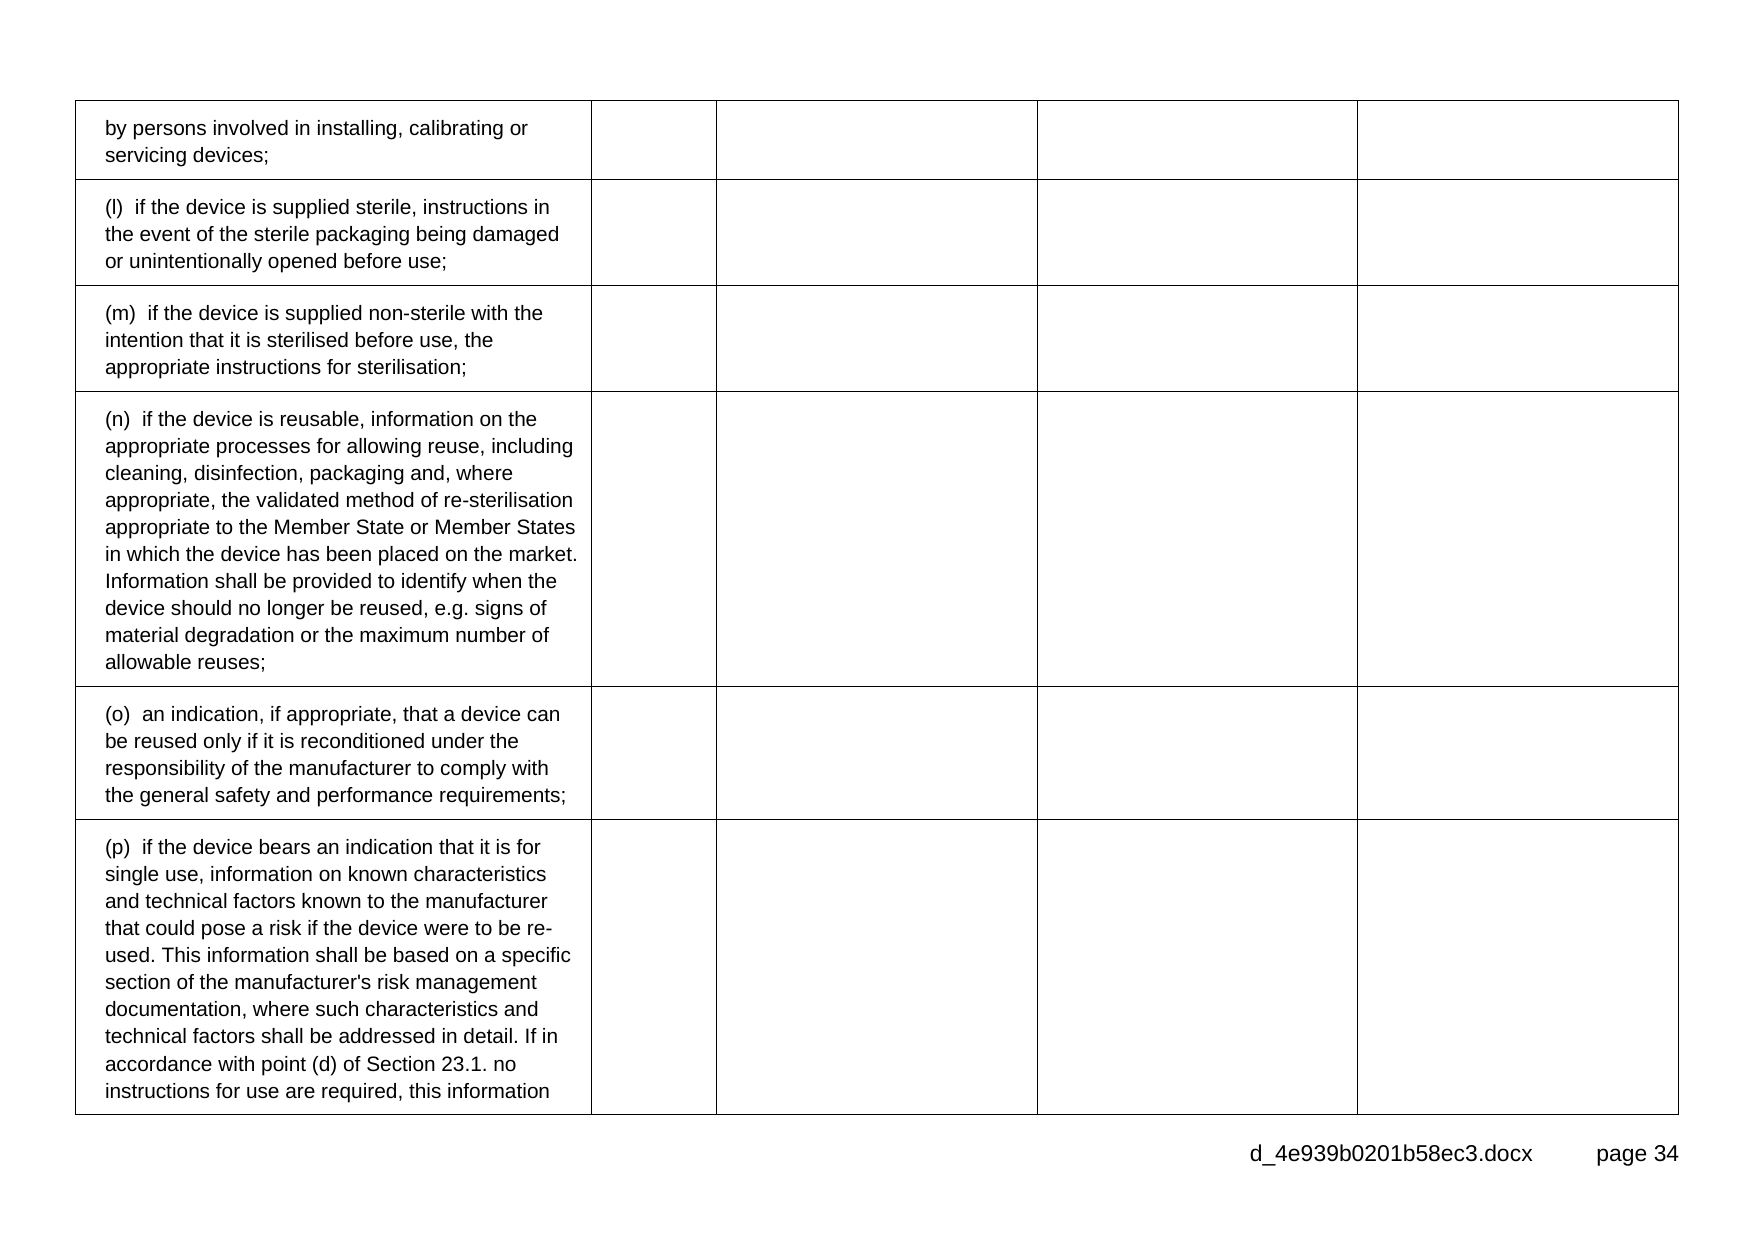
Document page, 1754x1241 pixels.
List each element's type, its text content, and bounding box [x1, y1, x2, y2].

table_cell [1038, 687, 1357, 819]
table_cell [76, 820, 591, 1114]
table_cell (n) if the device is reusable, information on the appropriate processes for allowing reuse, including cleaning, disinfection, packaging and, where appropriate, the validated method of re-sterilisation appropriate to the Member State or Member States in which the device has been placed on the market. Information shall be provided to identify when the device should no longer be reused, e.g. signs of material degradation or the maximum number of allowable reuses; [76, 392, 591, 686]
table_cell [1038, 392, 1357, 686]
table_cell [1038, 101, 1357, 179]
table_cell [717, 101, 1037, 179]
table_cell [592, 180, 716, 285]
table_cell [1038, 820, 1357, 1114]
table_cell [592, 392, 716, 686]
table_cell (m) if the device is supplied non-sterile with the intention that it is sterilised before use, the appropriate instructions for sterilisation; [76, 286, 591, 391]
table_cell [717, 820, 1037, 1114]
table_cell [1358, 820, 1678, 1114]
table_cell [717, 687, 1037, 819]
table_cell [592, 687, 716, 819]
table_cell [592, 101, 716, 179]
table_cell [1038, 180, 1357, 285]
table_cell (l) if the device is supplied sterile, instructions in the event of the sterile packaging being damaged or unintentionally opened before use; [76, 180, 591, 285]
table_cell [1358, 180, 1678, 285]
table_cell [717, 180, 1037, 285]
table_cell [592, 820, 716, 1114]
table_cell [76, 101, 591, 179]
table_cell [717, 392, 1037, 686]
table_cell [717, 286, 1037, 391]
table_cell [1358, 286, 1678, 391]
table_cell [1358, 687, 1678, 819]
table_cell [1038, 286, 1357, 391]
table_cell (o) an indication, if appropriate, that a device can be reused only if it is reconditioned under the responsibility of the manufacturer to comply with the general safety and performance requirements; [76, 687, 591, 819]
table_cell [592, 286, 716, 391]
table_cell [1358, 101, 1678, 179]
table_cell [1358, 392, 1678, 686]
